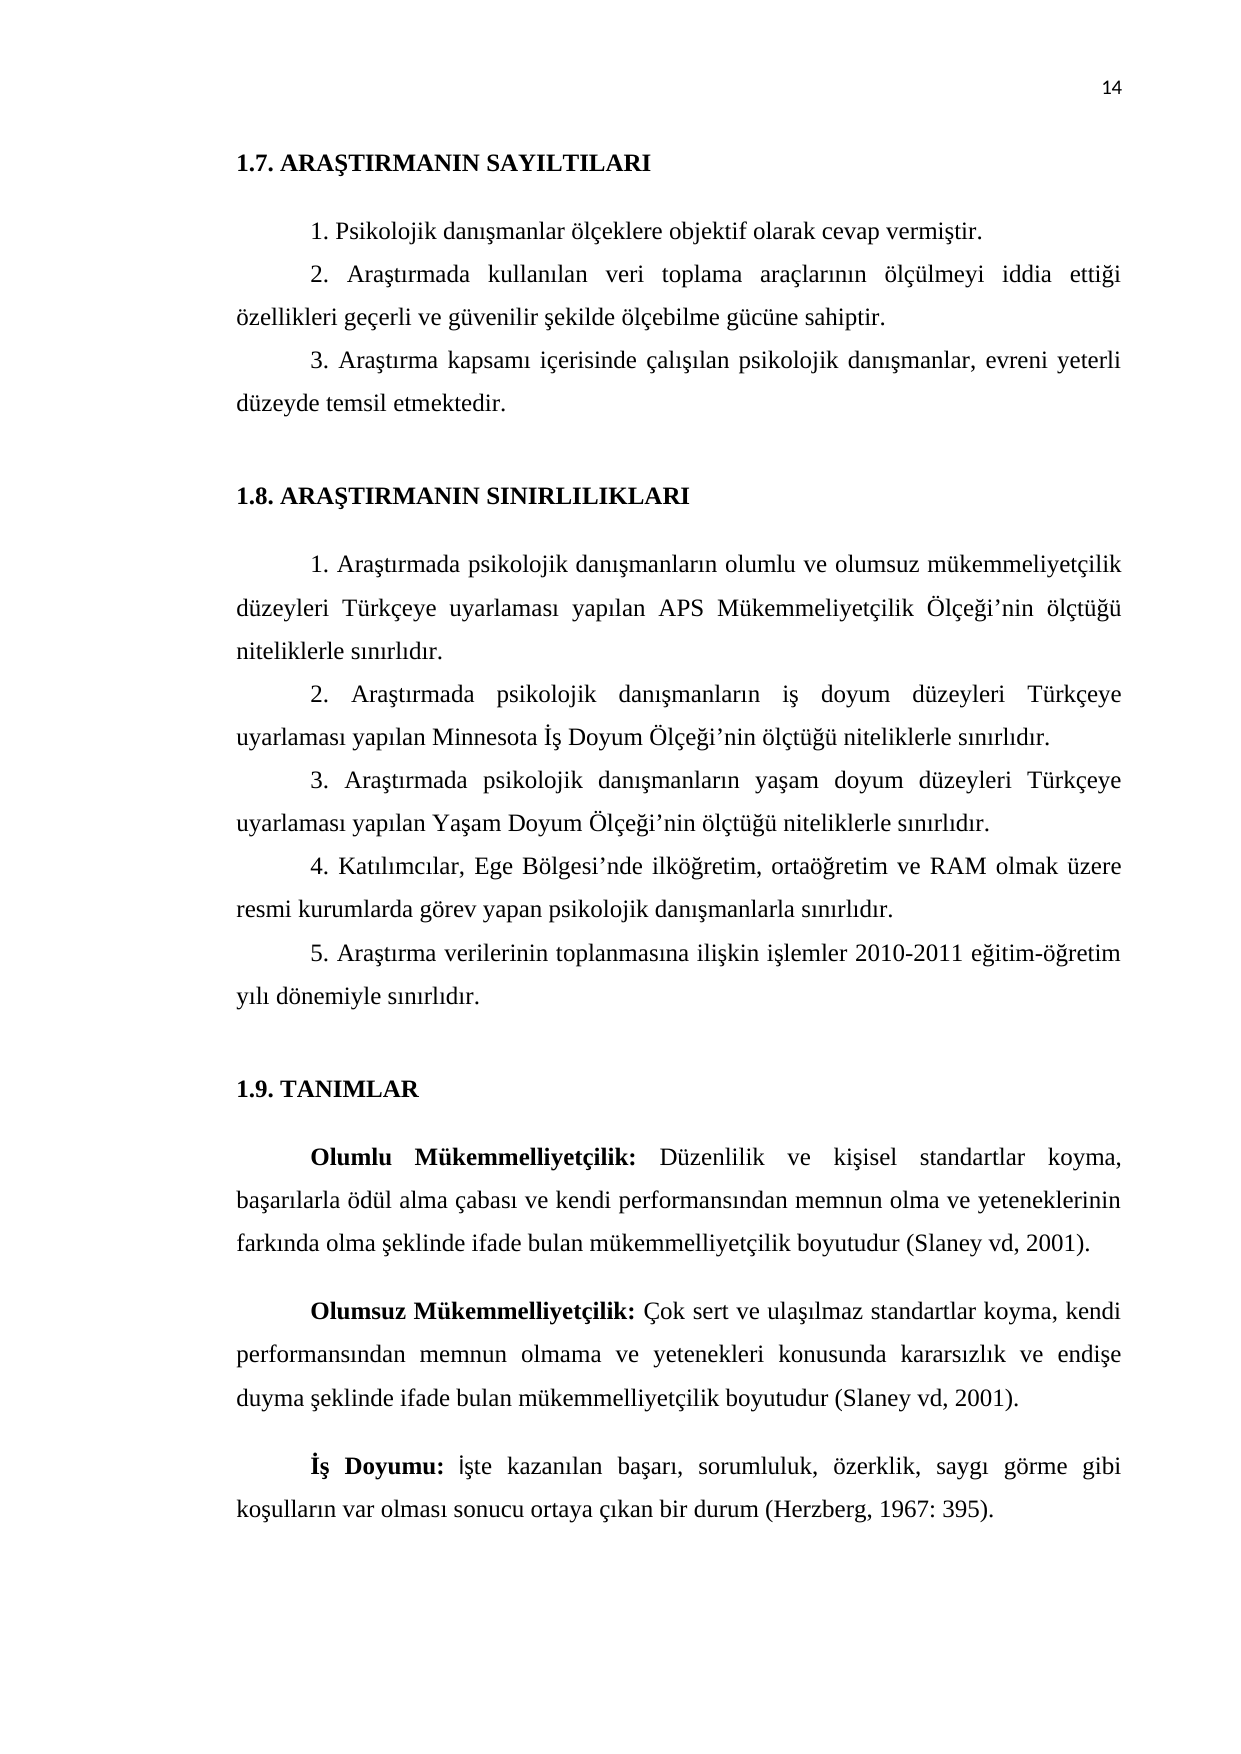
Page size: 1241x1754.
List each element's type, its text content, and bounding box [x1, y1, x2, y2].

text 1.8. ARAŞTIRMANIN SINIRLILIKLARI [236, 481, 1122, 510]
text Olumsuz Mükemmelliyetçilik: Çok sert ve ulaşılmaz standartlar koyma, kendi performansından memnun olmama ve yetenekleri konusunda kararsızlık ve endişe duyma şeklinde ifade bulan mükemmelliyetçilik boyutudur (Slaney vd, 2001). [236, 1296, 1122, 1411]
text 3. Araştırmada psikolojik danışmanların yaşam doyum düzeyleri Türkçeye uyarlaması yapılan Yaşam Doyum Ölçeği’nin ölçtüğü niteliklerle sınırlıdır. [236, 765, 1122, 837]
text Olumlu Mükemmelliyetçilik: Düzenlilik ve kişisel standartlar koyma, başarılarla ödül alma çabası ve kendi performansından memnun olma ve yeteneklerinin farkında olma şeklinde ifade bulan mükemmelliyetçilik boyutudur (Slaney vd, 2001). [236, 1142, 1122, 1257]
text 4. Katılımcılar, Ege Bölgesi’nde ilköğretim, ortaöğretim ve RAM olmak üzere resmi kurumlarda görev yapan psikolojik danışmanlarla sınırlıdır. [236, 851, 1122, 923]
text 1.7. ARAŞTIRMANIN SAYILTILARI [236, 148, 1122, 176]
text 1. Araştırmada psikolojik danışmanların olumlu ve olumsuz mükemmeliyetçilik düzeyleri Türkçeye uyarlaması yapılan APS Mükemmeliyetçilik Ölçeği’nin ölçtüğü niteliklerle sınırlıdır. [236, 549, 1122, 664]
text 3. Araştırma kapsamı içerisinde çalışılan psikolojik danışmanlar, evreni yeterli düzeyde temsil etmektedir. [236, 345, 1122, 417]
text 5. Araştırma verilerinin toplanmasına ilişkin işlemler 2010-2011 eğitim-öğretim yılı dönemiyle sınırlıdır. [236, 938, 1122, 1009]
text 2. Araştırmada psikolojik danışmanların iş doyum düzeyleri Türkçeye uyarlaması yapılan Minnesota İş Doyum Ölçeği’nin ölçtüğü niteliklerle sınırlıdır. [236, 679, 1122, 751]
text 1.9. TANIMLAR [236, 1074, 1122, 1103]
text İş Doyumu: İşte kazanılan başarı, sorumluluk, özerklik, saygı görme gibi koşulların var olması sonucu ortaya çıkan bir durum (Herzberg, 1967: 395). [236, 1451, 1122, 1523]
text 2. Araştırmada kullanılan veri toplama araçlarının ölçülmeyi iddia ettiği özellikleri geçerli ve güvenilir şekilde ölçebilme gücüne sahiptir. [236, 259, 1122, 331]
text 1. Psikolojik danışmanlar ölçeklere objektif olarak cevap vermiştir. [236, 216, 1122, 244]
